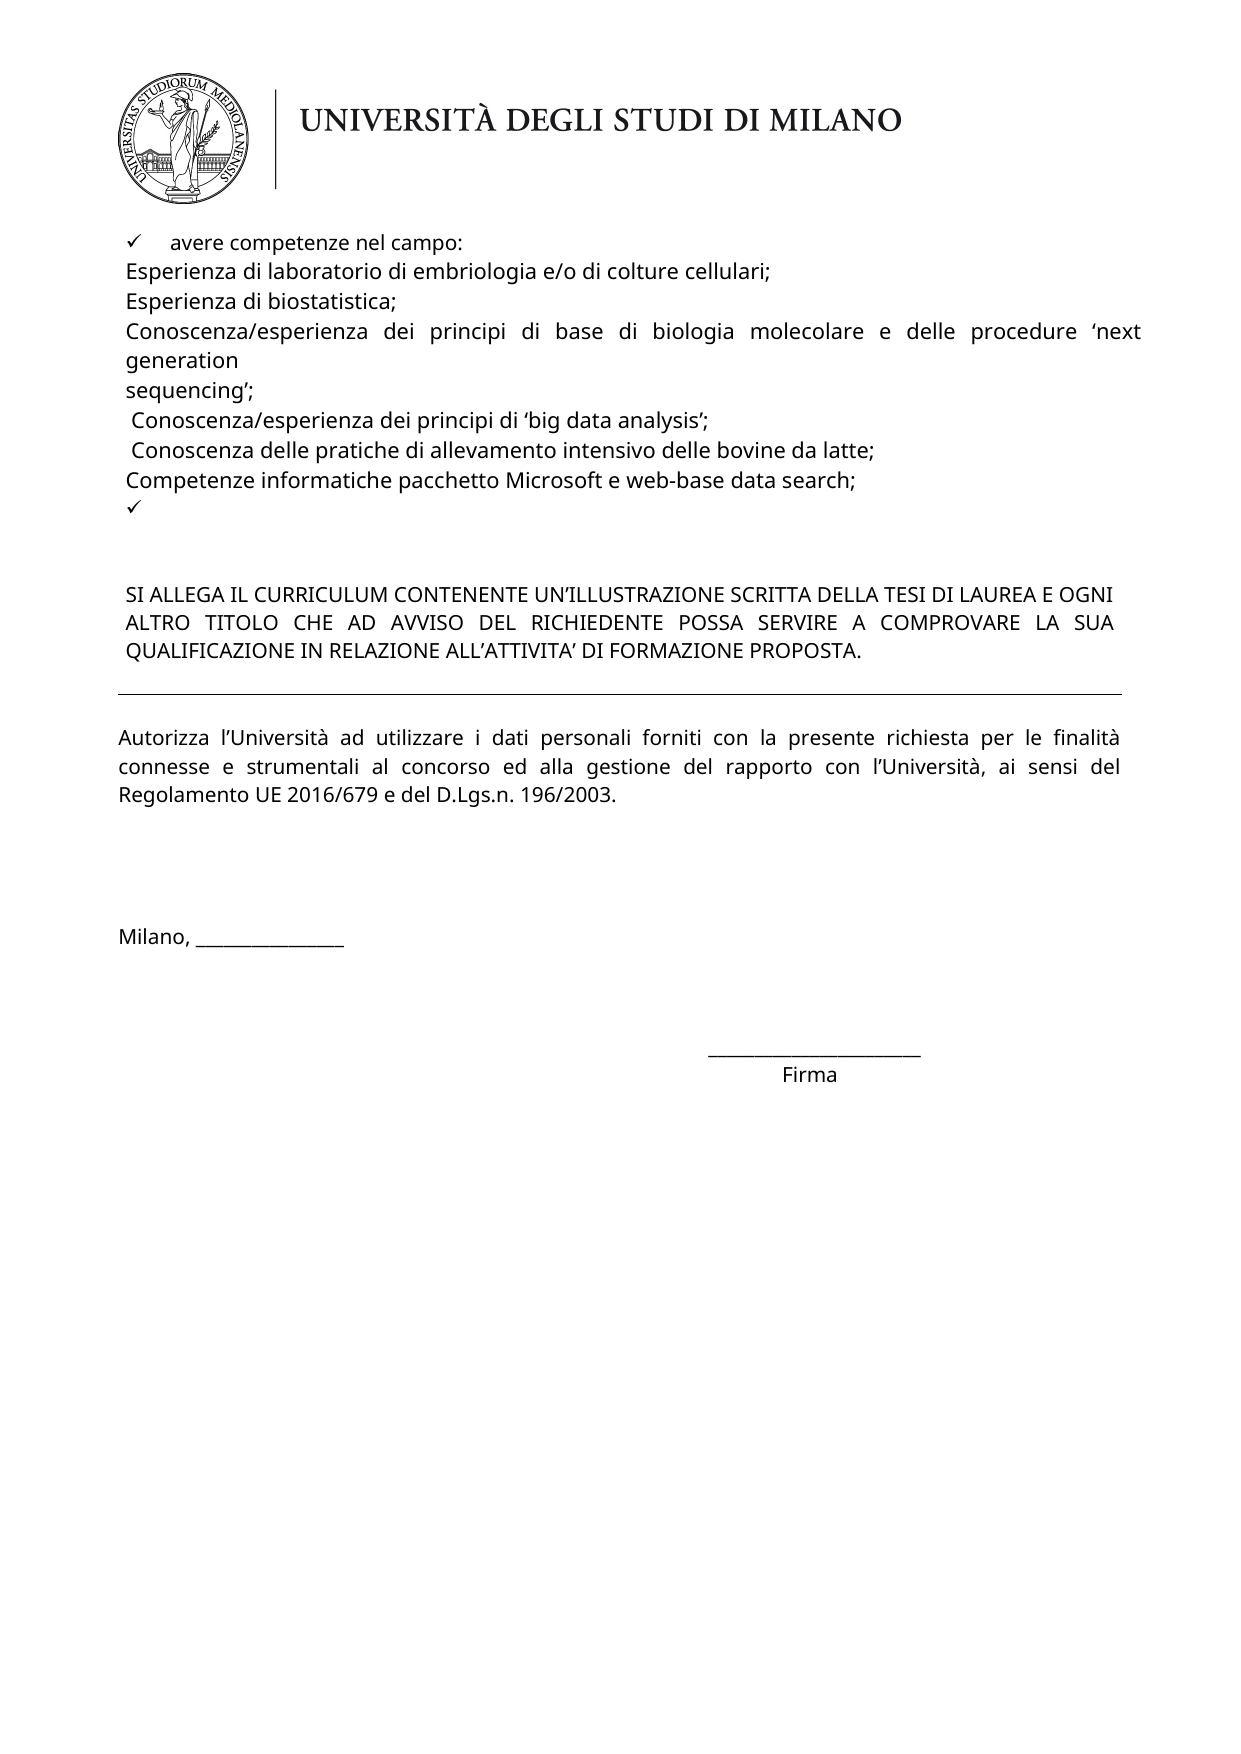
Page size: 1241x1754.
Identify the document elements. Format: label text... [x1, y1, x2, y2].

text Firma [118, 1060, 1122, 1089]
text Milano, ________________ [118, 922, 1122, 951]
table_cell SI ALLEGA IL CURRICULUM CONTENENTE UN’ILLUSTRAZIONE SCRITTA DELLA TESI DI LAUREA E OGNI ALTRO TITOLO CHE AD AVVISO DEL RICHIEDENTE POSSA SERVIRE A COMPROVARE LA SUA QUALIFICAZIONE IN RELAZIONE ALL’ATTIVITA’ DI FORMAZIONE PROPOSTA. [118, 580, 1122, 693]
text Autorizza l’Università ad utilizzare i dati personali forniti con la presente richiesta per le finalità connesse e strumentali al concorso ed alla gestione del rapporto con l’Università, ai sensi del Regolamento UE 2016/679 e del D.Lgs.n. 196/2003. [118, 723, 1122, 809]
text _______________________ [118, 1032, 1122, 1060]
picture [118, 73, 901, 204]
table_cell avere competenze nel campo: Esperienza di laboratorio di embriologia e/o di colture cellulari; Esperienza di biostatistica; Conoscenza/esperienza dei principi di base di biologia molecolare e delle procedure ‘next generation sequencing’; Conoscenza/esperienza dei principi di ‘big data analysis’; Conoscenza delle pratiche di allevamento intensivo delle bovine da latte; Competenze informatiche pacchetto Microsoft e web-base data search; [118, 228, 1122, 580]
